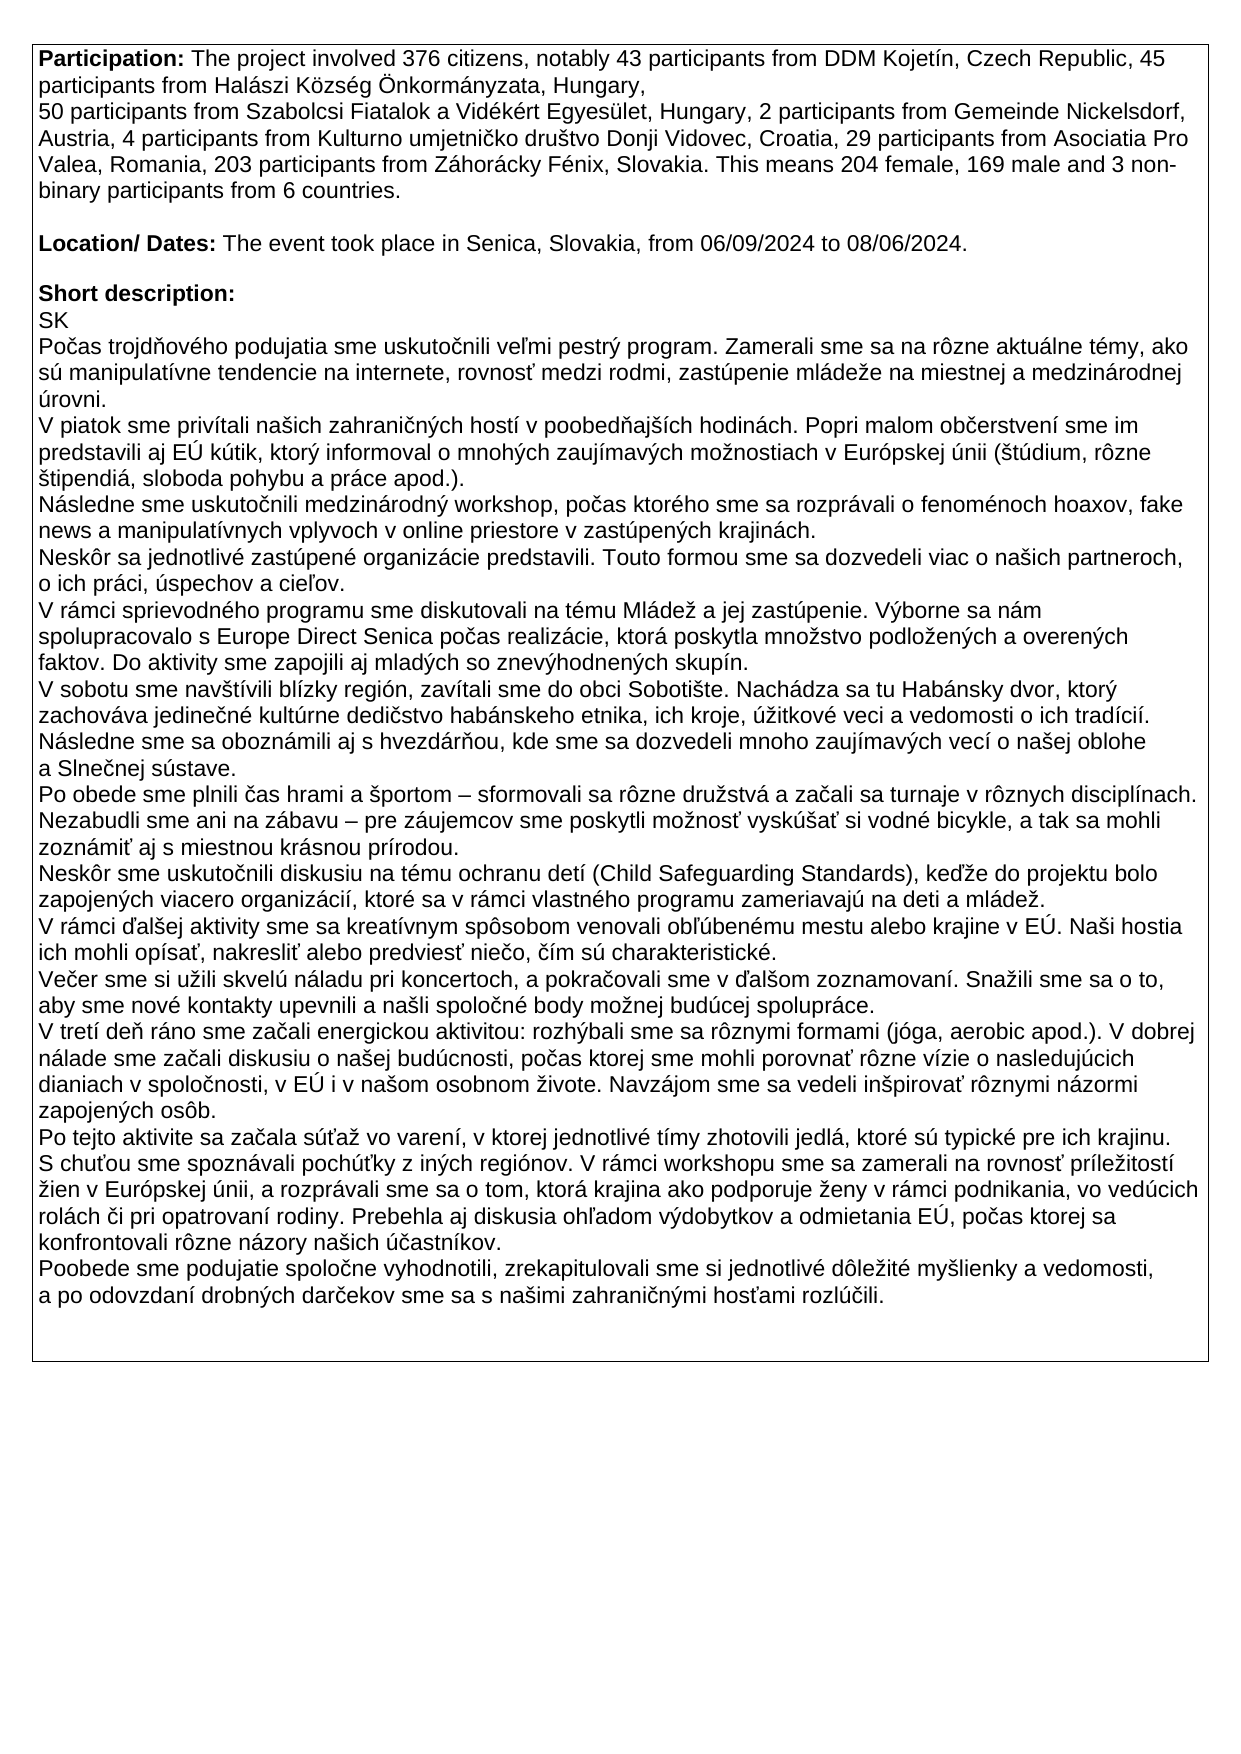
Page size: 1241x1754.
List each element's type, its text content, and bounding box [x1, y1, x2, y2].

table_cell Participation: The project involved 376 citizens, notably 43 participants from DDM Kojetín, Czech Republic, 45 participants from Halászi Község Önkormányzata, Hungary, 50 participants from Szabolcsi Fiatalok a Vidékért Egyesület, Hungary, 2 participants from Gemeinde Nickelsdorf, Austria, 4 participants from Kulturno umjetničko društvo Donji Vidovec, Croatia, 29 participants from Asociatia Pro Valea, Romania, 203 participants from Záhorácky Fénix, Slovakia. This means 204 female, 169 male and 3 non-binary participants from 6 countries. Location/ Dates: The event took place in Senica, Slovakia, from 06/09/2024 to 08/06/2024. Short description: SK Počas trojdňového podujatia sme uskutočnili veľmi pestrý program. Zamerali sme sa na rôzne aktuálne témy, ako sú manipulatívne tendencie na internete, rovnosť medzi rodmi, zastúpenie mládeže na miestnej a medzinárodnej úrovni. V piatok sme privítali našich zahraničných hostí v poobedňajších hodinách. Popri malom občerstvení sme im predstavili aj EÚ kútik, ktorý informoval o mnohých zaujímavých možnostiach v Európskej únii (štúdium, rôzne štipendiá, sloboda pohybu a práce apod.). Následne sme uskutočnili medzinárodný workshop, počas ktorého sme sa rozprávali o fenoménoch hoaxov, fake news a manipulatívnych vplyvoch v online priestore v zastúpených krajinách. Neskôr sa jednotlivé zastúpené organizácie predstavili. Touto formou sme sa dozvedeli viac o našich partneroch, o ich práci, úspechov a cieľov. V rámci sprievodného programu sme diskutovali na tému Mládež a jej zastúpenie. Výborne sa nám spolupracovalo s Europe Direct Senica počas realizácie, ktorá poskytla množstvo podložených a overených faktov. Do aktivity sme zapojili aj mladých so znevýhodnených skupín. V sobotu sme navštívili blízky región, zavítali sme do obci Sobotište. Nachádza sa tu Habánsky dvor, ktorý zachováva jedinečné kultúrne dedičstvo habánskeho etnika, ich kroje, úžitkové veci a vedomosti o ich tradícií. Následne sme sa oboznámili aj s hvezdárňou, kde sme sa dozvedeli mnoho zaujímavých vecí o našej oblohe a Slnečnej sústave. Po obede sme plnili čas hrami a športom – sformovali sa rôzne družstvá a začali sa turnaje v rôznych disciplínach. Nezabudli sme ani na zábavu – pre záujemcov sme poskytli možnosť vyskúšať si vodné bicykle, a tak sa mohli zoznámiť aj s miestnou krásnou prírodou. Neskôr sme uskutočnili diskusiu na tému ochranu detí (Child Safeguarding Standards), keďže do projektu bolo zapojených viacero organizácií, ktoré sa v rámci vlastného programu zameriavajú na deti a mládež. V rámci ďalšej aktivity sme sa kreatívnym spôsobom venovali obľúbenému mestu alebo krajine v EÚ. Naši hostia ich mohli opísať, nakresliť alebo predviesť niečo, čím sú charakteristické. Večer sme si užili skvelú náladu pri koncertoch, a pokračovali sme v ďalšom zoznamovaní. Snažili sme sa o to, aby sme nové kontakty upevnili a našli spoločné body možnej budúcej spolupráce. V tretí deň ráno sme začali energickou aktivitou: rozhýbali sme sa rôznymi formami (jóga, aerobic apod.). V dobrej nálade sme začali diskusiu o našej budúcnosti, počas ktorej sme mohli porovnať rôzne vízie o nasledujúcich dianiach v spoločnosti, v EÚ i v našom osobnom živote. Navzájom sme sa vedeli inšpirovať rôznymi názormi zapojených osôb. Po tejto aktivite sa začala súťaž vo varení, v ktorej jednotlivé tímy zhotovili jedlá, ktoré sú typické pre ich krajinu. S chuťou sme spoznávali pochúťky z iných regiónov. V rámci workshopu sme sa zamerali na rovnosť príležitostí žien v Európskej únii, a rozprávali sme sa o tom, ktorá krajina ako podporuje ženy v rámci podnikania, vo vedúcich rolách či pri opatrovaní rodiny. Prebehla aj diskusia ohľadom výdobytkov a odmietania EÚ, počas ktorej sa konfrontovali rôzne názory našich účastníkov. Poobede sme podujatie spoločne vyhodnotili, zrekapitulovali sme si jednotlivé dôležité myšlienky a vedomosti, a po odovzdaní drobných darčekov sme sa s našimi zahraničnými hosťami rozlúčili. [33, 45, 1208, 1361]
